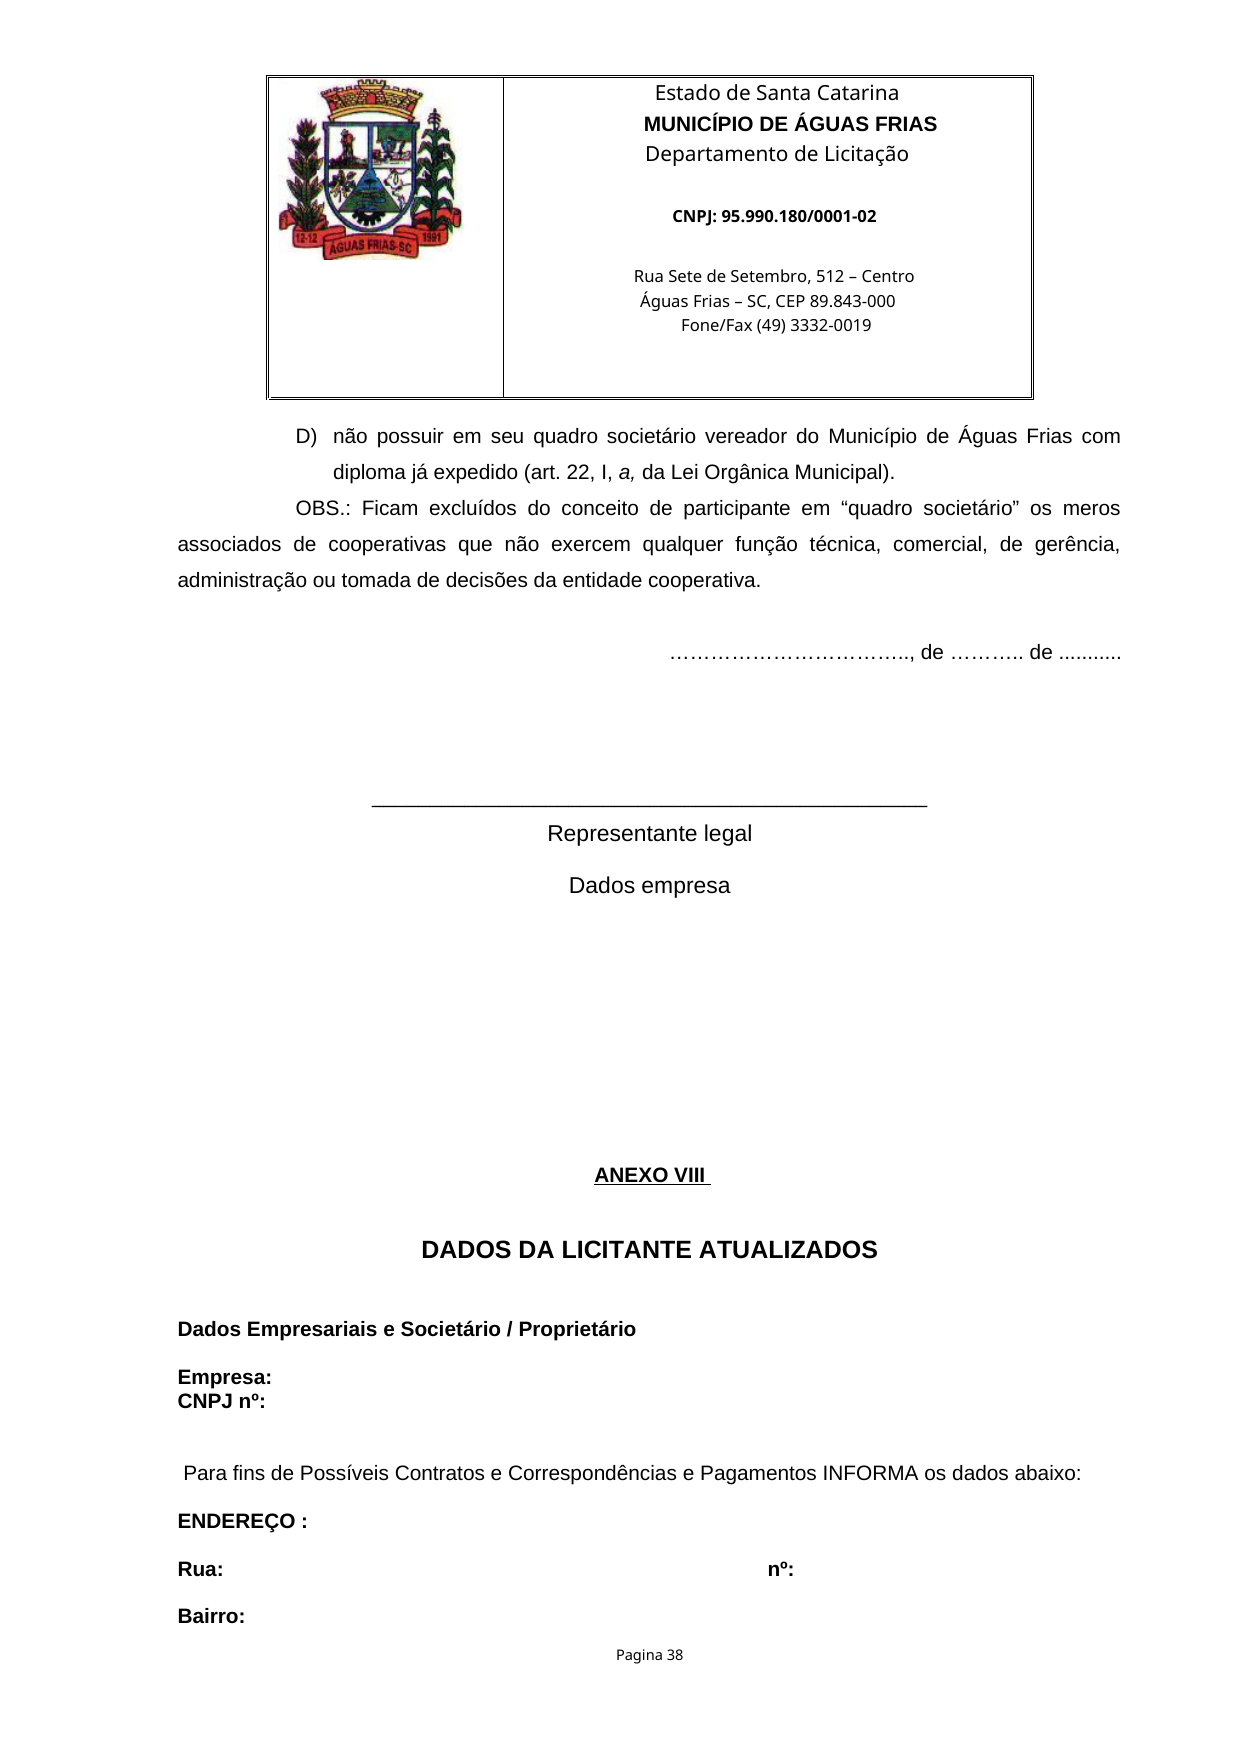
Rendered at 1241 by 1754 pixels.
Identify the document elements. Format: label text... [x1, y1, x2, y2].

text Dados empresa [177, 872, 1122, 899]
text Rua: nº: [177, 1556, 1122, 1580]
text OBS.: Ficam excluídos do conceito de participante em “quadro societário” os meros associados de cooperativas que não exercem qualquer função técnica, comercial, de gerência, administração ou tomada de decisões da entidade cooperativa. [177, 496, 1122, 592]
text Bairro: [177, 1604, 1122, 1628]
text ENDEREÇO : [177, 1508, 1122, 1532]
list não possuir em seu quadro societário vereador do Município de Águas Frias com diploma já expedido (art. 22, I, a, da Lei Orgânica Municipal). [295, 424, 1122, 484]
text Empresa: [177, 1365, 1122, 1389]
picture [278, 78, 465, 260]
text Dados Empresariais e Societário / Proprietário [177, 1317, 1122, 1341]
text ________________________________________________ [177, 784, 1122, 808]
text Para fins de Possíveis Contratos e Correspondências e Pagamentos INFORMA os dados abaixo: [177, 1461, 1122, 1484]
text DADOS DA LICITANTE ATUALIZADOS [177, 1235, 1122, 1264]
text ANEXO VIII [177, 1163, 1122, 1187]
text Representante legal [177, 819, 1122, 846]
text CNPJ nº: [177, 1389, 1122, 1413]
text …………………………….., de ……….. de ........... [177, 640, 1122, 664]
